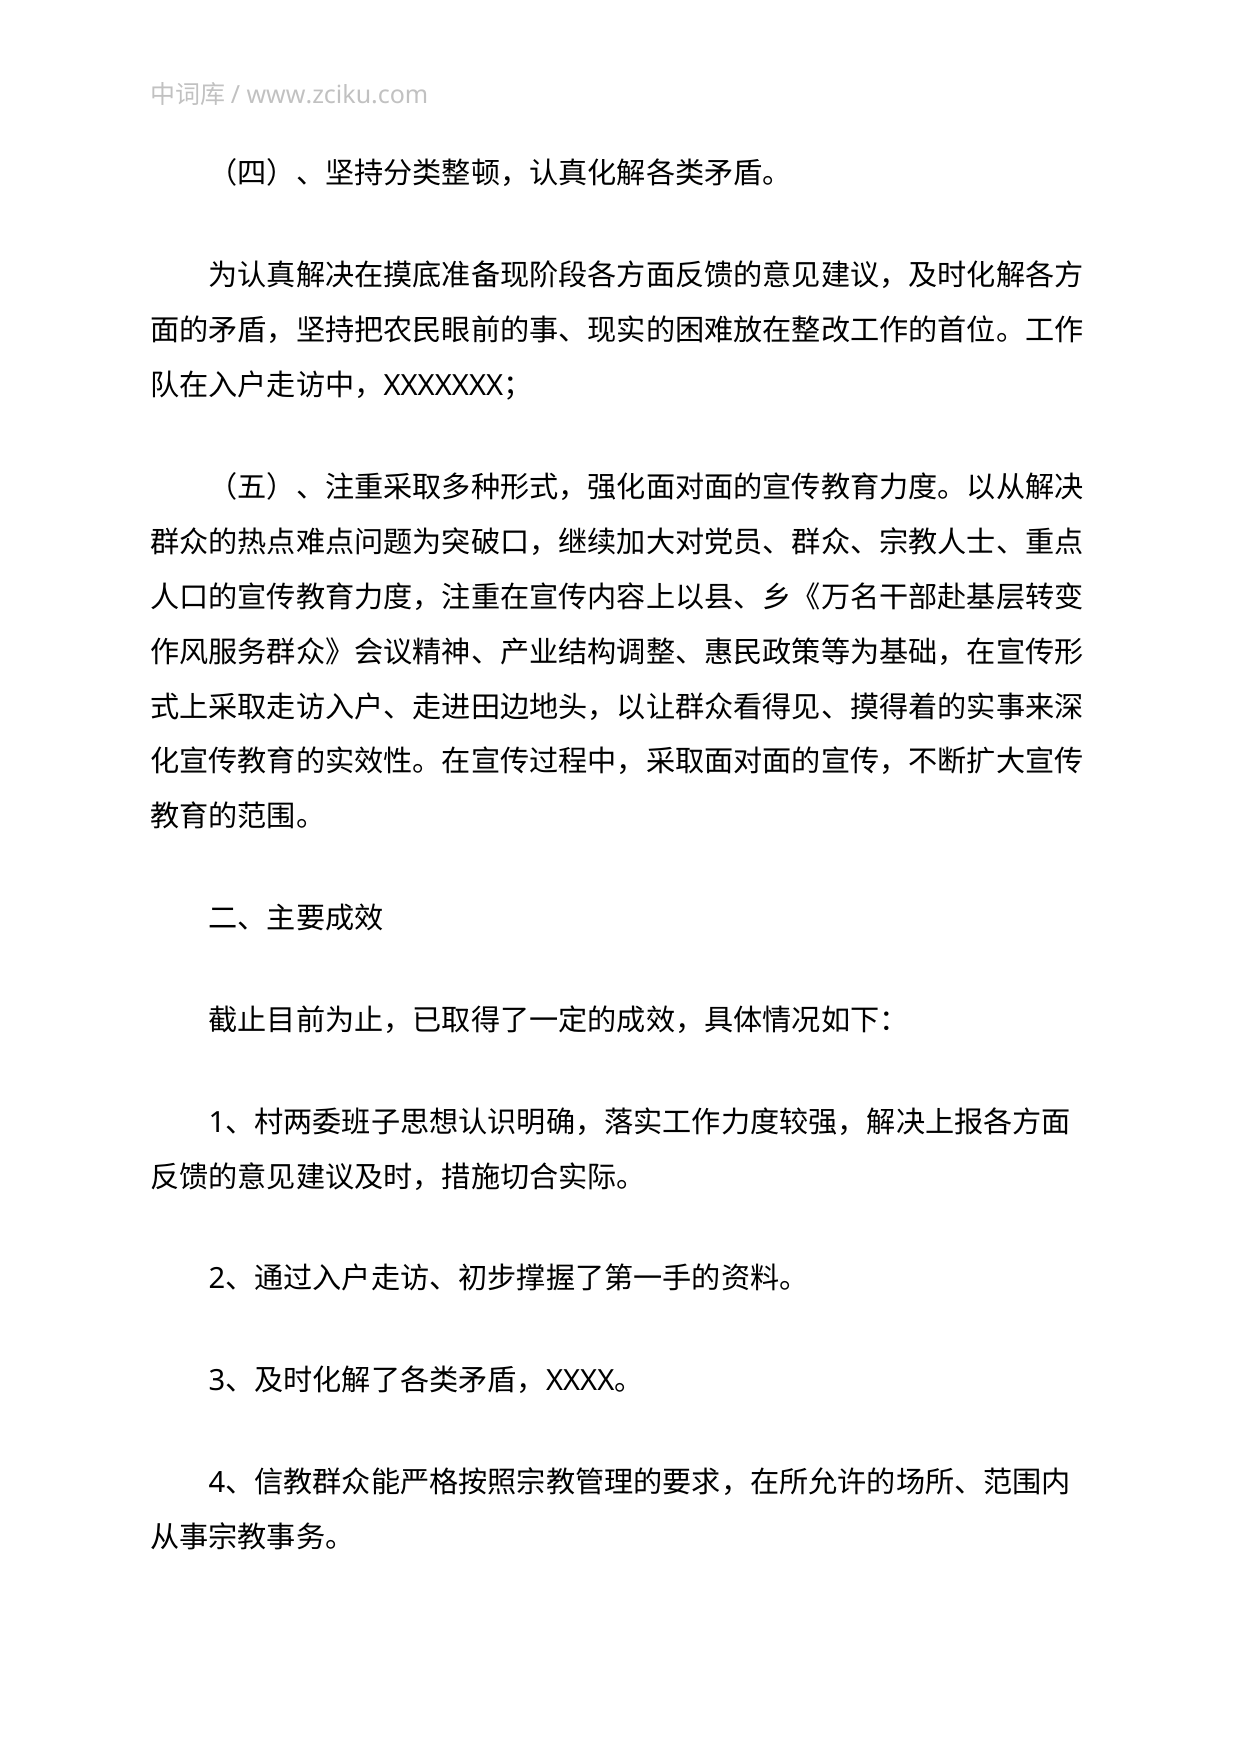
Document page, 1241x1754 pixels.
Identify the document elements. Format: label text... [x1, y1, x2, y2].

text 1、村两委班子思想认识明确，落实工作力度较强，解决上报各方面反馈的意见建议及时，措施切合实际。 [150, 1098, 1090, 1196]
text 二、主要成效 [150, 895, 1090, 937]
text 3、及时化解了各类矛盾，XXXX。 [150, 1357, 1090, 1399]
text （四）、坚持分类整顿，认真化解各类矛盾。 [150, 150, 1090, 192]
text （五）、注重采取多种形式，强化面对面的宣传教育力度。以从解决群众的热点难点问题为突破口，继续加大对党员、群众、宗教人士、重点人口的宣传教育力度，注重在宣传内容上以县、乡《万名干部赴基层转变作风服务群众》会议精神、产业结构调整、惠民政策等为基础，在宣传形式上采取走访入户、走进田边地头，以让群众看得见、摸得着的实事来深化宣传教育的实效性。在宣传过程中，采取面对面的宣传，不断扩大宣传教育的范围。 [150, 463, 1090, 835]
text 为认真解决在摸底准备现阶段各方面反馈的意见建议，及时化解各方面的矛盾，坚持把农民眼前的事、现实的困难放在整改工作的首位。工作队在入户走访中，XXXXXXX； [150, 252, 1090, 404]
text 截止目前为止，已取得了一定的成效，具体情况如下： [150, 996, 1090, 1039]
text 4、信教群众能严格按照宗教管理的要求，在所允许的场所、范围内从事宗教事务。 [150, 1459, 1090, 1556]
text 2、通过入户走访、初步撑握了第一手的资料。 [150, 1255, 1090, 1297]
